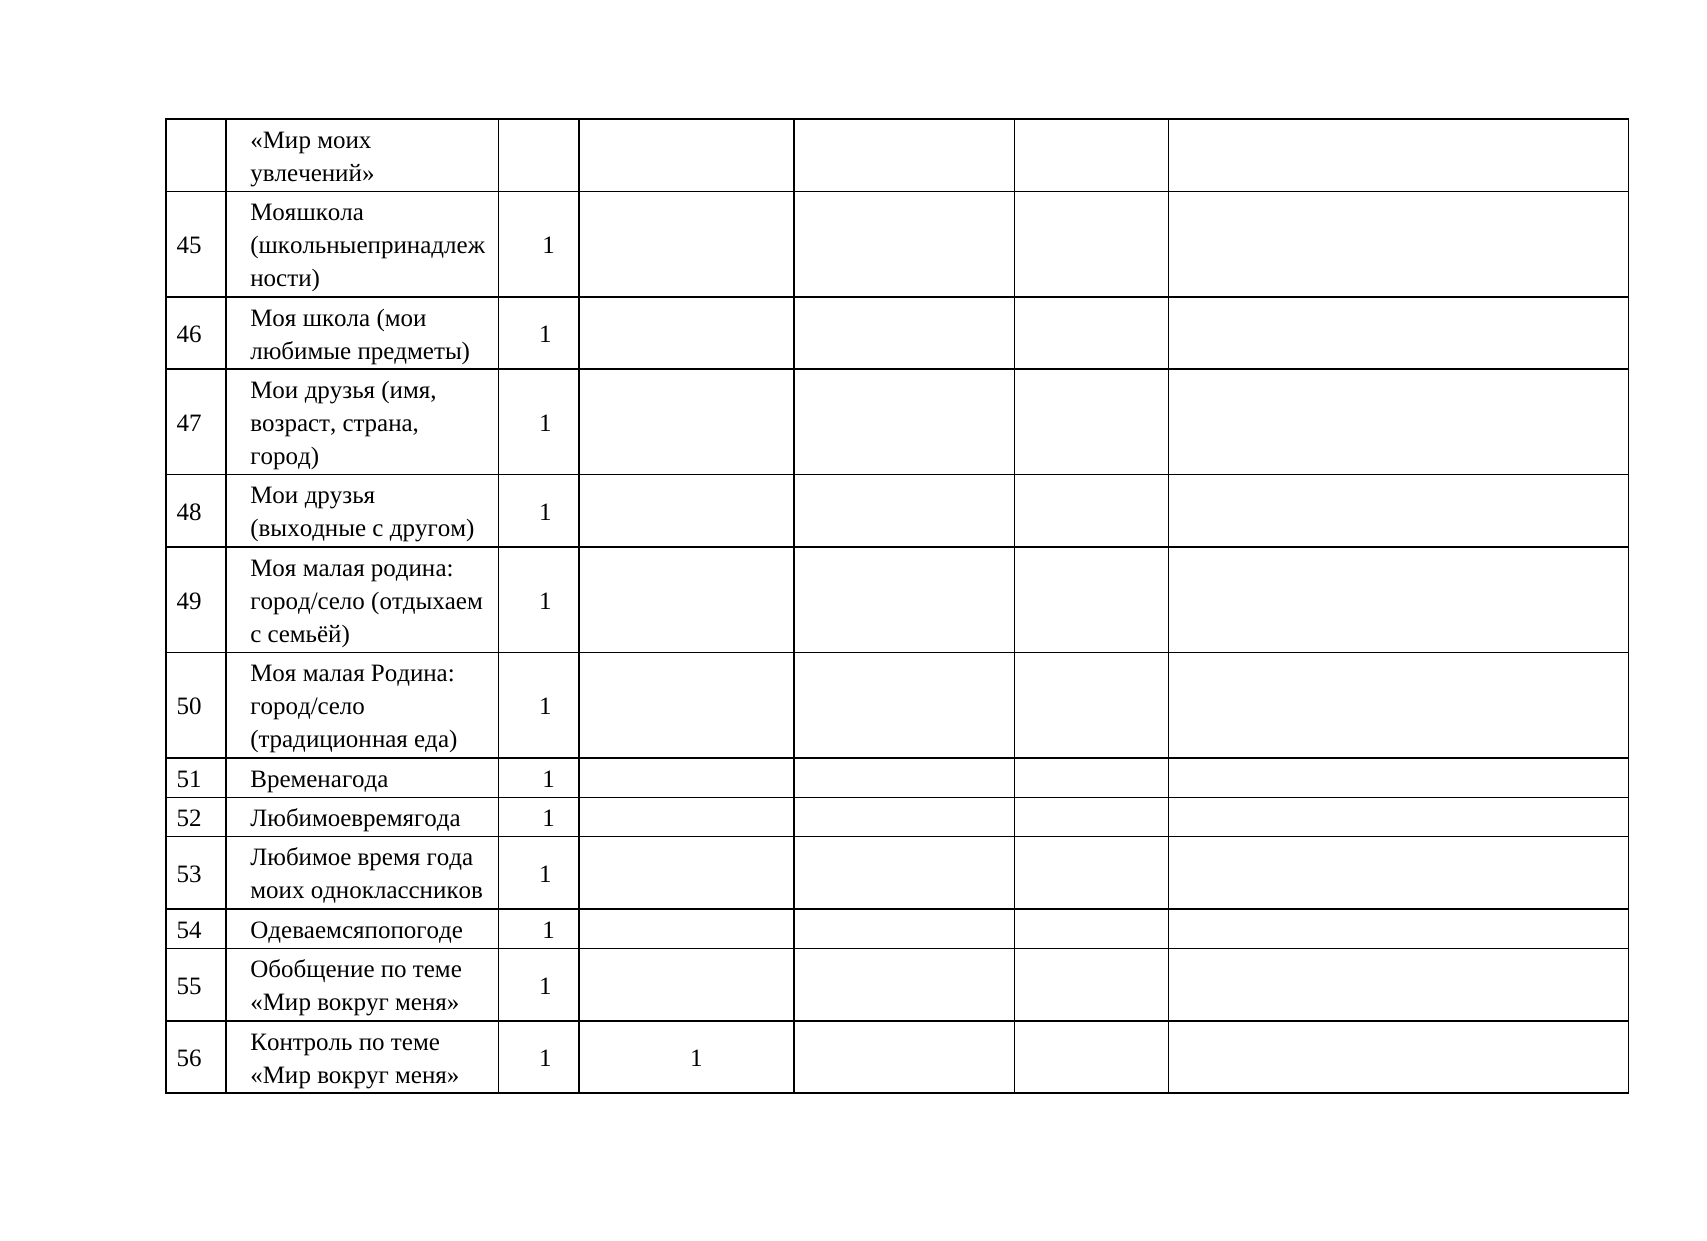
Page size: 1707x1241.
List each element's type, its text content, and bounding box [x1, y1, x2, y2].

table_cell [795, 120, 1014, 191]
table_cell [1015, 475, 1168, 546]
table_cell [1169, 1022, 1628, 1092]
table_cell [1015, 910, 1168, 947]
table_cell 1 [499, 192, 578, 296]
table_cell [580, 798, 793, 836]
table_cell Моя малая родина: город/село (отдыхаем с семьёй) [227, 548, 498, 652]
table_cell [1169, 548, 1628, 652]
table_cell Моя школа (мои любимые предметы) [227, 298, 498, 368]
table_cell [1169, 910, 1628, 947]
table_cell 1 [499, 1022, 578, 1092]
table_cell [1169, 475, 1628, 546]
table_cell 53 [167, 837, 225, 908]
table_cell [795, 370, 1014, 474]
table_cell [795, 653, 1014, 757]
table_cell [795, 949, 1014, 1020]
table_cell 1 [580, 1022, 793, 1092]
table_cell [1015, 759, 1168, 796]
table_cell [795, 759, 1014, 796]
table_cell [795, 837, 1014, 908]
table_cell 1 [499, 653, 578, 757]
table_cell [1169, 370, 1628, 474]
table_cell [580, 370, 793, 474]
table_cell Мои друзья (имя, возраст, страна, город) [227, 370, 498, 474]
table_cell [795, 548, 1014, 652]
table_cell 56 [167, 1022, 225, 1092]
table_cell 1 [499, 759, 578, 796]
table_cell [580, 475, 793, 546]
table_cell 1 [499, 837, 578, 908]
table_cell [1015, 120, 1168, 191]
table_cell 54 [167, 910, 225, 947]
table_cell [580, 653, 793, 757]
table_cell 1 [499, 548, 578, 652]
table_cell [1015, 798, 1168, 836]
table_cell [1015, 370, 1168, 474]
table_cell [1169, 120, 1628, 191]
table_cell 1 [499, 910, 578, 947]
table_cell Временагода [227, 759, 498, 796]
table_cell Любимоевремягода [227, 798, 498, 836]
table_cell 47 [167, 370, 225, 474]
table_cell 45 [167, 192, 225, 296]
table_cell 1 [499, 949, 578, 1020]
table_cell [1169, 653, 1628, 757]
table_cell Контроль по теме «Мир вокруг меня» [227, 1022, 498, 1092]
table_cell Мои друзья (выходные с другом) [227, 475, 498, 546]
table_cell 1 [499, 370, 578, 474]
table_cell [580, 298, 793, 368]
table_cell 50 [167, 653, 225, 757]
table_cell [580, 910, 793, 947]
table_cell [1015, 837, 1168, 908]
table_cell 1 [499, 120, 578, 191]
table_cell [795, 192, 1014, 296]
table_cell 46 [167, 298, 225, 368]
table_cell [795, 910, 1014, 947]
table_cell 1 [499, 798, 578, 836]
table_cell [580, 837, 793, 908]
table_cell Мояшкола (школьныепринадлежности) [227, 192, 498, 296]
table_cell [1169, 759, 1628, 796]
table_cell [227, 120, 498, 191]
table_cell [580, 192, 793, 296]
table_cell 1 [499, 475, 578, 546]
table_cell [1169, 298, 1628, 368]
table_cell Одеваемсяпопогоде [227, 910, 498, 947]
table_cell 49 [167, 548, 225, 652]
table_cell [1015, 949, 1168, 1020]
table_cell [1015, 192, 1168, 296]
table_cell [580, 949, 793, 1020]
table_cell Любимое время года моих одноклассников [227, 837, 498, 908]
table_cell 52 [167, 798, 225, 836]
table_cell [795, 798, 1014, 836]
table_cell 1 [580, 120, 793, 191]
table_cell [580, 548, 793, 652]
table_cell Обобщение по теме «Мир вокруг меня» [227, 949, 498, 1020]
table_cell [1169, 192, 1628, 296]
table_cell [1169, 837, 1628, 908]
table_cell 48 [167, 475, 225, 546]
table_cell 55 [167, 949, 225, 1020]
table_cell 1 [499, 298, 578, 368]
table_cell 51 [167, 759, 225, 796]
table_cell [795, 475, 1014, 546]
table_cell Моя малая Родина: город/село (традиционная еда) [227, 653, 498, 757]
table_cell [1169, 949, 1628, 1020]
table_cell [1015, 1022, 1168, 1092]
table_cell [1015, 653, 1168, 757]
table_cell [795, 1022, 1014, 1092]
table_cell [795, 298, 1014, 368]
table_cell [1015, 548, 1168, 652]
table_cell [1015, 298, 1168, 368]
table_cell [1169, 798, 1628, 836]
table_cell [580, 759, 793, 796]
table_cell 44 [167, 120, 225, 191]
